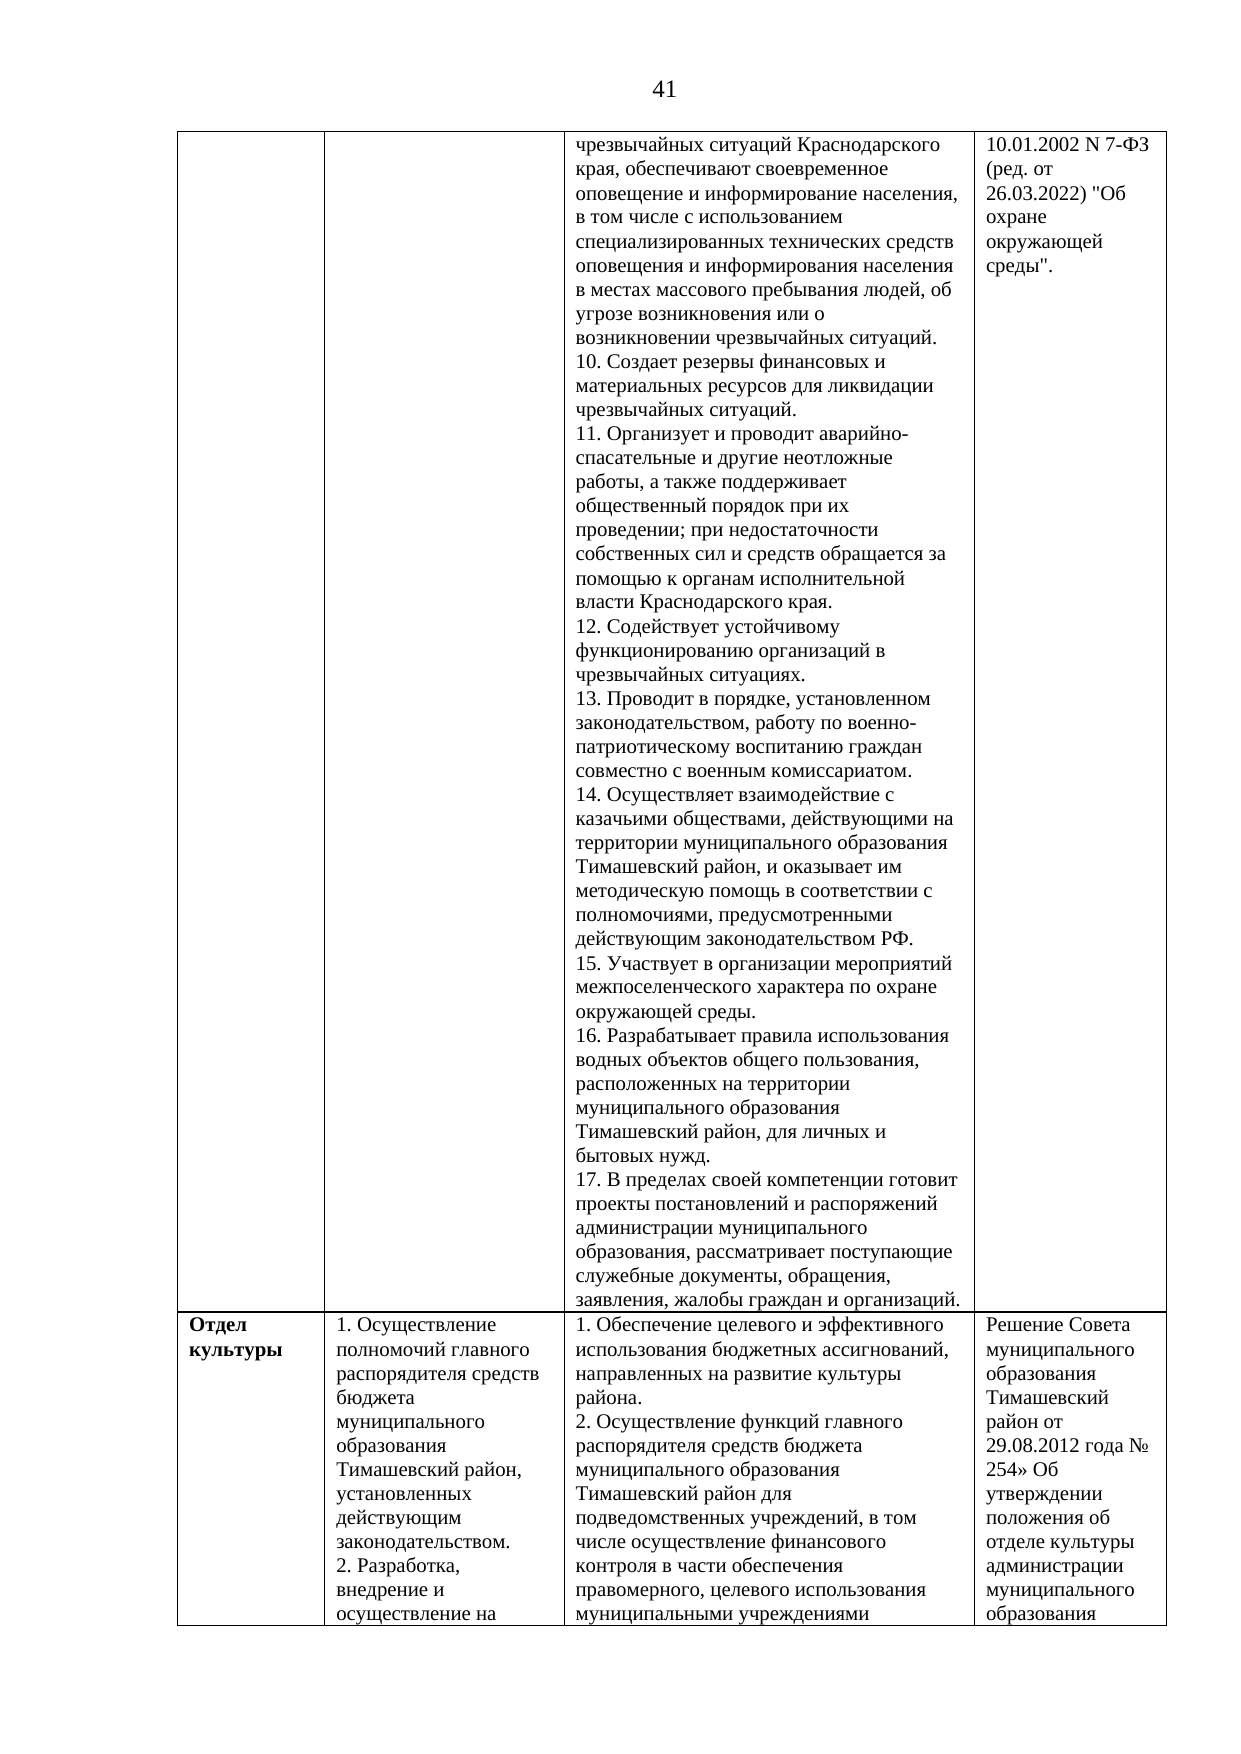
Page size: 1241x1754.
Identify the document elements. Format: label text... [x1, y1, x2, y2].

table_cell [565, 1313, 974, 1625]
table_cell Отдел культуры [178, 1313, 324, 1625]
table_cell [325, 132, 564, 1311]
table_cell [975, 1313, 1166, 1625]
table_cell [178, 132, 324, 1311]
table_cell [565, 132, 974, 1311]
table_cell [325, 1313, 564, 1625]
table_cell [975, 132, 1166, 1311]
